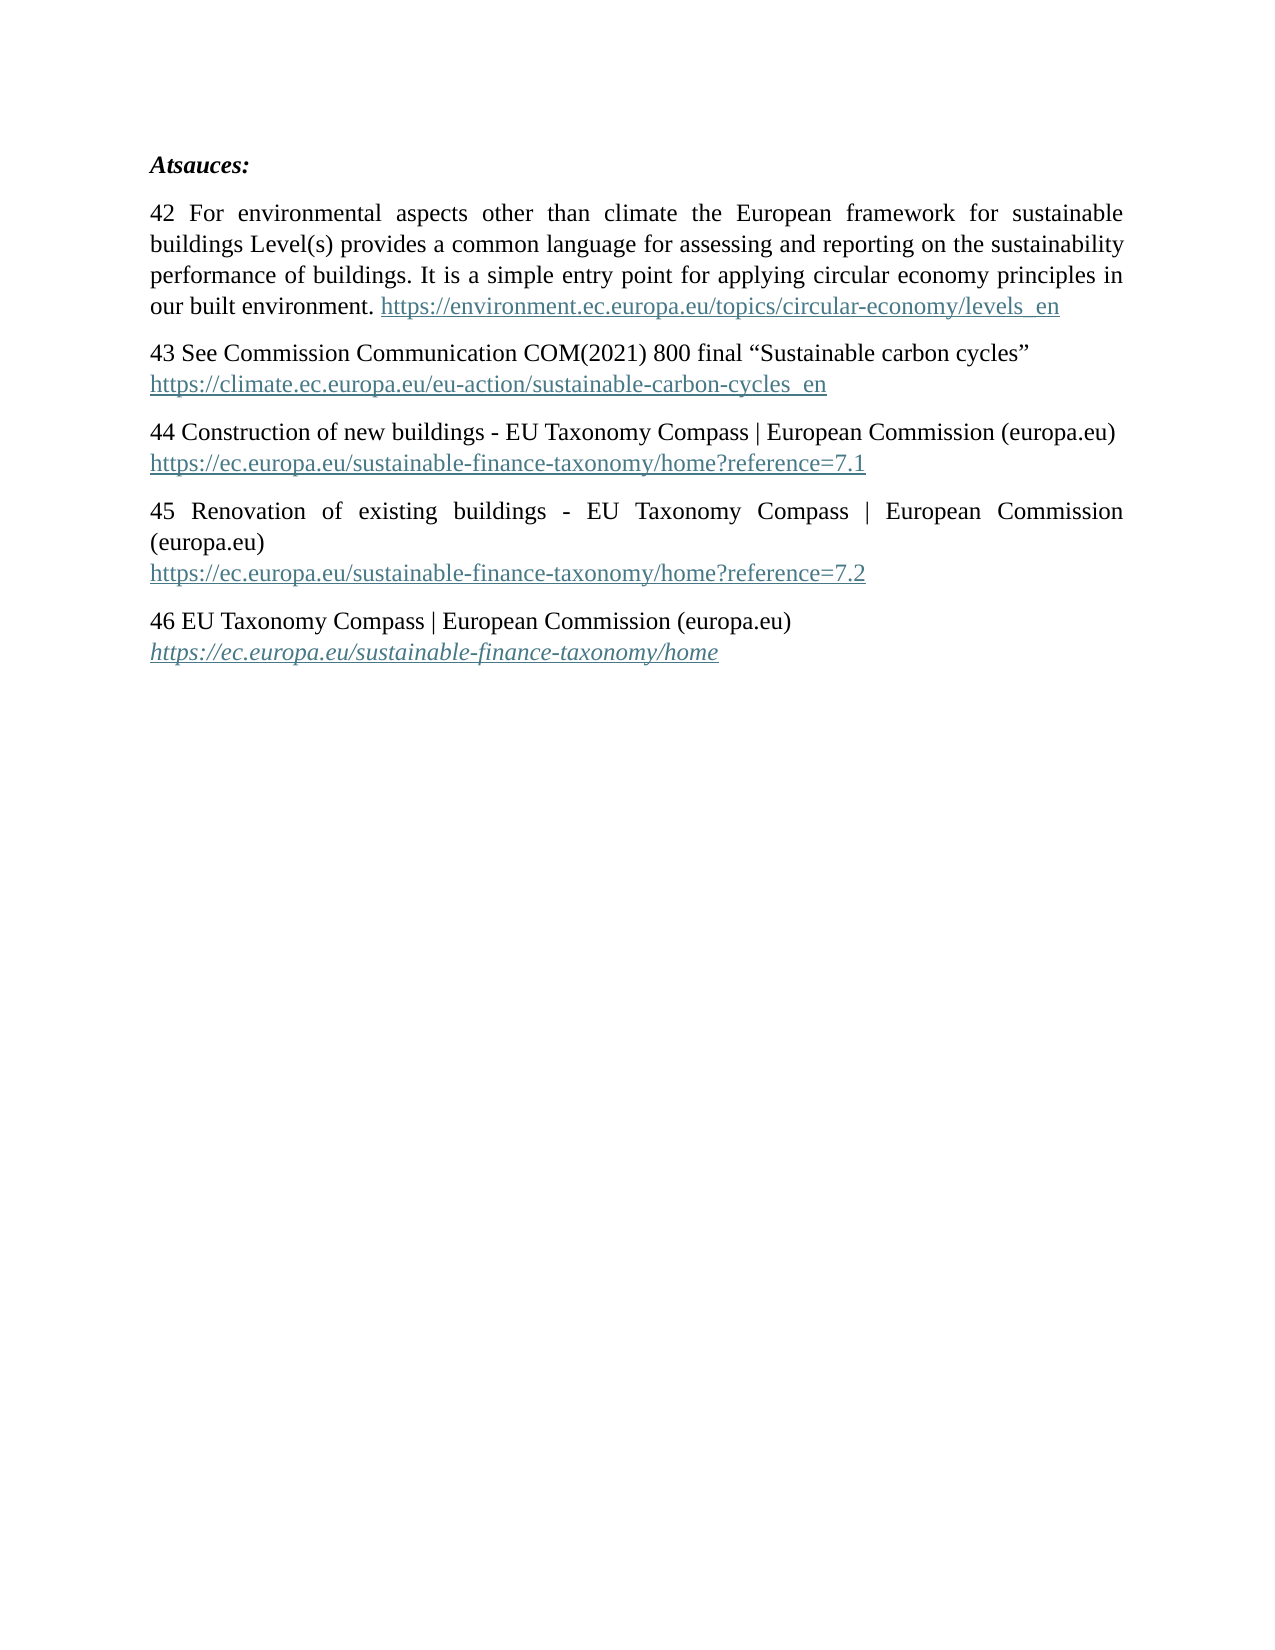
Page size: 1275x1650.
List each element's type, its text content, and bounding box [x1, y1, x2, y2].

text https://climate.ec.europa.eu/eu-action/sustainable-carbon-cycles_en [150, 369, 1125, 398]
text 42 For environmental aspects other than climate the European framework for sustainable buildings Level(s) provides a common language for assessing and reporting on the sustainability performance of buildings. It is a simple entry point for applying circular economy principles in our built environment. https://environment.ec.europa.eu/topics/circular-economy/levels_en [150, 198, 1125, 319]
text Atsauces: [150, 150, 1125, 179]
text 45 Renovation of existing buildings - EU Taxonomy Compass | European Commission (europa.eu) [150, 496, 1125, 556]
text 43 See Commission Communication COM(2021) 800 final “Sustainable carbon cycles” [150, 338, 1125, 367]
text https://ec.europa.eu/sustainable-finance-taxonomy/home?reference=7.2 [150, 558, 1125, 587]
text 46 EU Taxonomy Compass | European Commission (europa.eu) [150, 606, 1125, 634]
text 44 Construction of new buildings - EU Taxonomy Compass | European Commission (europa.eu) [150, 417, 1125, 446]
text https://ec.europa.eu/sustainable-finance-taxonomy/home [150, 637, 1125, 666]
text https://ec.europa.eu/sustainable-finance-taxonomy/home?reference=7.1 [150, 448, 1125, 477]
